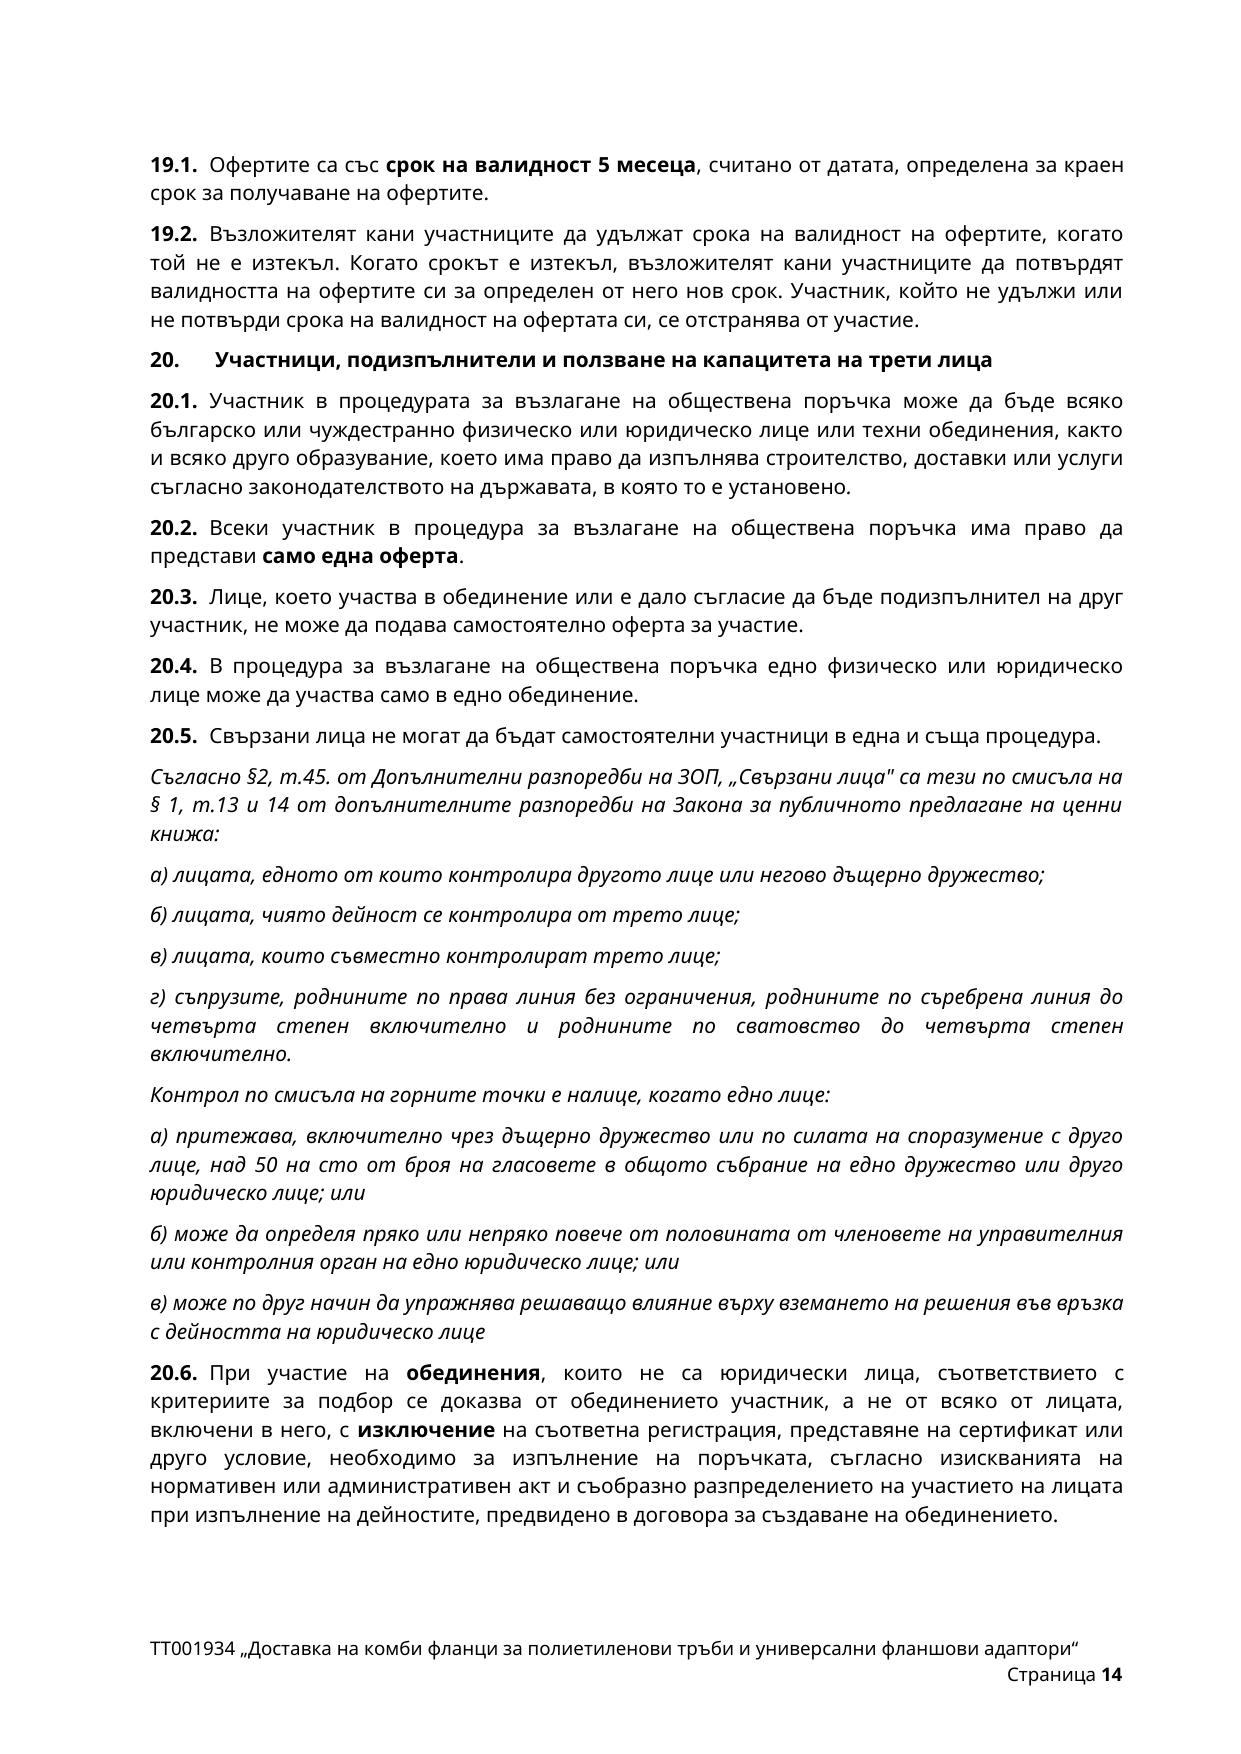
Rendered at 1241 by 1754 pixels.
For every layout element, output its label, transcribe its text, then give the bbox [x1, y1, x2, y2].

text б) лицата, чиято дейност се контролира от трето лице; [150, 901, 1124, 929]
text а) лицата, едното от които контролира другото лице или негово дъщерно дружество; [150, 860, 1124, 888]
list Офертите са със срок на валидност 5 месеца, считано от датата, определена за краен срок за получаване на офертите. [150, 150, 1124, 207]
list Участници, подизпълнители и ползване на капацитета на трети лица [150, 346, 1124, 374]
list При участие на обединения, които не са юридически лица, съответствието с критериите за подбор се доказва от обединението участник, а не от всяко от лицата, включени в него, с изключение на съответна регистрация, представяне на сертификат или друго условие, необходимо за изпълнение на поръчката, съгласно изискванията на нормативен или административен акт и съобразно разпределението на участието на лицата при изпълнение на дейностите, предвидено в договора за създаване на обединението. [150, 1358, 1124, 1528]
text а) притежава, включително чрез дъщерно дружество или по силата на споразумение с друго лице, над 50 на сто от броя на гласовете в общото събрание на едно дружество или друго юридическо лице; или [150, 1121, 1124, 1207]
list Лице, което участва в обединение или е дало съгласие да бъде подизпълнител на друг участник, не може да подава самостоятелно оферта за участие. [150, 582, 1124, 639]
text Съгласно §2, т.45. от Допълнителни разпоредби на ЗОП, „Свързани лица" са тези по смисъла на § 1, т.13 и 14 от допълнителните разпоредби на Закона за публичното предлагане на ценни книжа: [150, 762, 1124, 847]
text в) лицата, които съвместно контролират трето лице; [150, 942, 1124, 970]
list Участник в процедурата за възлагане на обществена поръчка може да бъде всяко българско или чуждестранно физическо или юридическо лице или техни обединения, както и всяко друго образувание, което има право да изпълнява строителство, доставки или услуги съгласно законодателството на държавата, в която то е установено. [150, 387, 1124, 500]
text Контрол по смисъла на горните точки е налице, когато едно лице: [150, 1080, 1124, 1109]
list Всеки участник в процедура за възлагане на обществена поръчка има право да представи само една оферта. [150, 513, 1124, 570]
list В процедура за възлагане на обществена поръчка едно физическо или юридическо лице може да участва само в едно обединение. [150, 652, 1124, 708]
text б) може да определя пряко или непряко повече от половината от членовете на управителния или контролния орган на едно юридическо лице; или [150, 1219, 1124, 1276]
text в) може по друг начин да упражнява решаващо влияние върху вземането на решения във връзка с дейността на юридическо лице [150, 1288, 1124, 1345]
list Свързани лица не могат да бъдат самостоятелни участници в една и съща процедура. [150, 721, 1124, 749]
list Възложителят кани участниците да удължат срока на валидност на офертите, когато той не е изтекъл. Когато срокът е изтекъл, възложителят кани участниците да потвърдят валидността на офертите си за определен от него нов срок. Участник, който не удължи или не потвърди срока на валидност на офертата си, се отстранява от участие. [150, 219, 1124, 333]
text г) съпрузите, роднините по права линия без ограничения, роднините по съребрена линия до четвърта степен включително и роднините по сватовство до четвърта степен включително. [150, 982, 1124, 1068]
